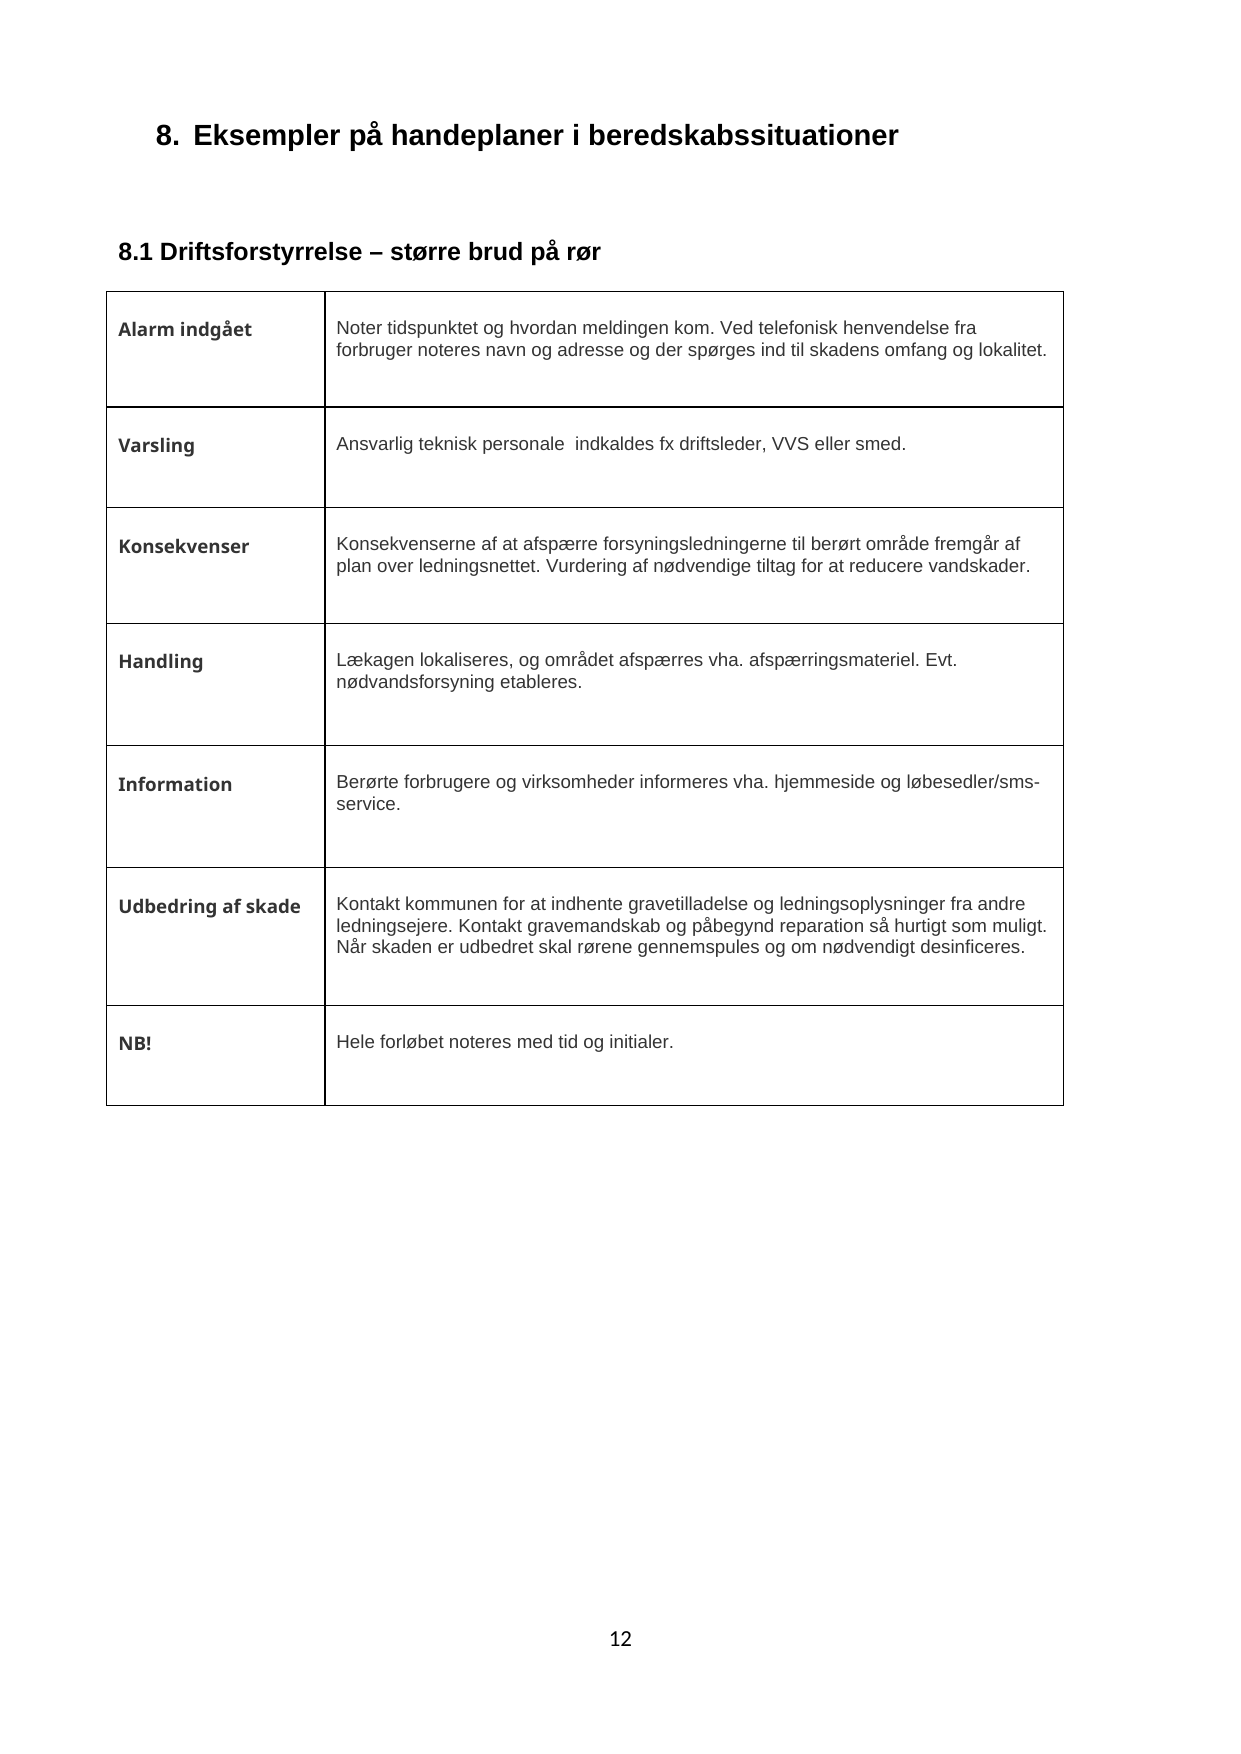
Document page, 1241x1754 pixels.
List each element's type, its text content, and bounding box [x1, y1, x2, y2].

table_cell Handling [107, 624, 324, 745]
table_header Alarm indgået [107, 292, 324, 406]
table_cell Ansvarlig teknisk personale indkaldes fx driftsleder, VVS eller smed. [326, 408, 1063, 507]
table_cell Lækagen lokaliseres, og området afspærres vha. afspærringsmateriel. Evt. nødvandsforsyning etableres. [326, 624, 1063, 745]
table_cell Konsekvenser [107, 508, 324, 623]
table_cell Konsekvenserne af at afspærre forsyningsledningerne til berørt område fremgår af plan over ledningsnettet. Vurdering af nødvendige tiltag for at reducere vandskader. [326, 508, 1063, 623]
table_cell Information [107, 746, 324, 867]
table_cell Hele forløbet noteres med tid og initialer. [326, 1006, 1063, 1105]
table_cell Berørte forbrugere og virksomheder informeres vha. hjemmeside og løbesedler/sms-service. [326, 746, 1063, 867]
table_cell NB! [107, 1006, 324, 1105]
table_cell Kontakt kommunen for at indhente gravetilladelse og ledningsoplysninger fra andre ledningsejere. Kontakt gravemandskab og påbegynd reparation så hurtigt som muligt. Når skaden er udbedret skal rørene gennemspules og om nødvendigt desinficeres. [326, 868, 1063, 1004]
table_cell Udbedring af skade [107, 868, 324, 1004]
text 8.1 Driftsforstyrrelse – større brud på rør [118, 237, 1122, 266]
table_header Noter tidspunktet og hvordan meldingen kom. Ved telefonisk henvendelse fra forbruger noteres navn og adresse og der spørges ind til skadens omfang og lokalitet. [326, 292, 1063, 406]
text Eksempler på handeplaner i beredskabssituationer [156, 118, 1122, 152]
table_cell Varsling [107, 408, 324, 507]
